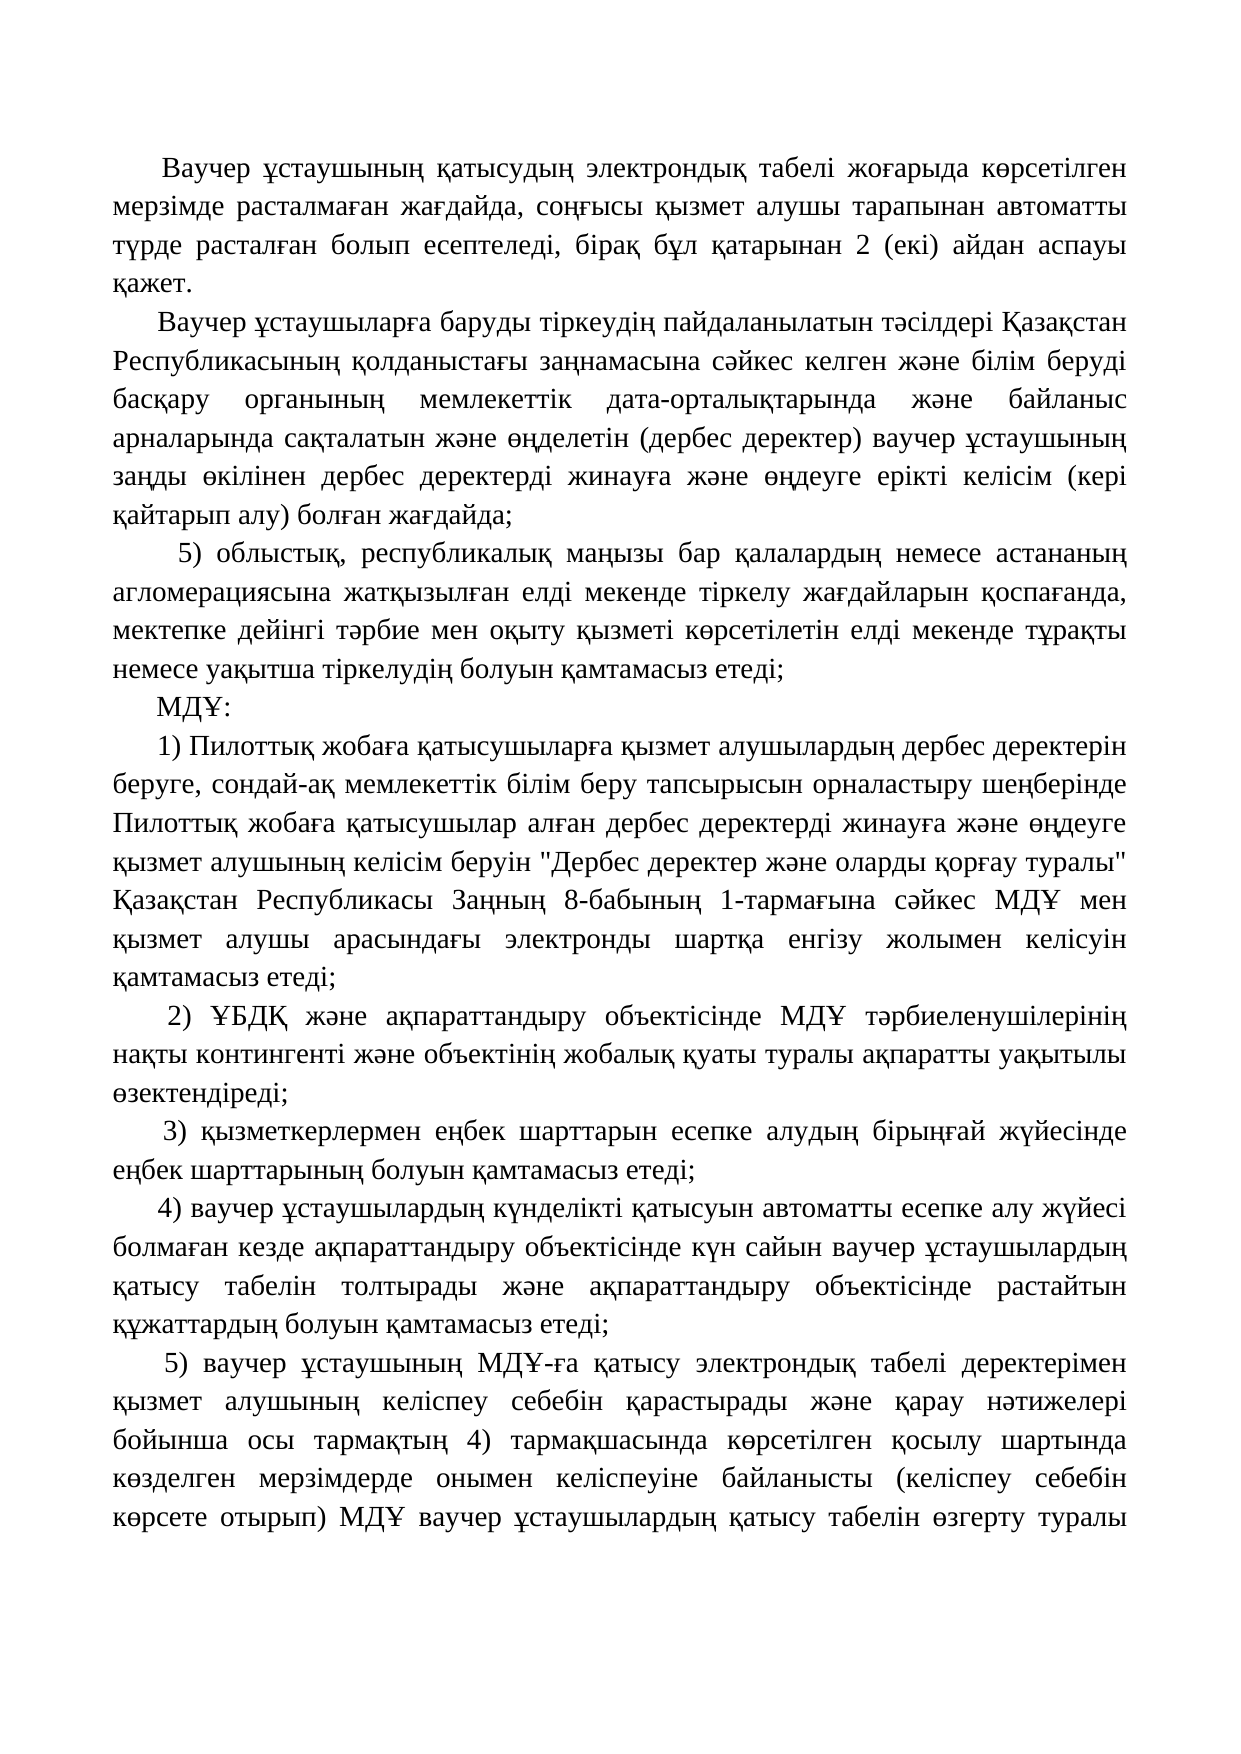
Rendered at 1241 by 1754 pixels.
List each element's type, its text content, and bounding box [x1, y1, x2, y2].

text Ваучер ұстаушыларға баруды тіркеудің пайдаланылатын тәсілдері Қазақстан Республикасының қолданыстағы заңнамасына сәйкес келген және білім беруді басқару органының мемлекеттік дата-орталықтарында және байланыс арналарында сақталатын және өңделетін (дербес деректер) ваучер ұстаушының заңды өкілінен дербес деректерді жинауға және өңдеуге ерікті келісім (кері қайтарып алу) болған жағдайда; [112, 304, 1128, 530]
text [112, 1345, 1128, 1532]
text Ваучер ұстаушының қатысудың электрондық табелі жоғарыда көрсетілген мерзімде расталмаған жағдайда, соңғысы қызмет алушы тарапынан автоматты түрде расталған болып есептеледі, бірақ бұл қатарынан 2 (екі) айдан аспауы қажет. [112, 150, 1128, 299]
text 4) ваучер ұстаушылардың күнделікті қатысуын автоматты есепке алу жүйесі болмаған кезде ақпараттандыру объектісінде күн сайын ваучер ұстаушылардың қатысу табелін толтырады және ақпараттандыру объектісінде растайтын құжаттардың болуын қамтамасыз етеді; [112, 1191, 1128, 1340]
text 5) облыстық, республикалық маңызы бар қалалардың немесе астананың агломерациясына жатқызылған елді мекенде тіркелу жағдайларын қоспағанда, мектепке дейінгі тәрбие мен оқыту қызметі көрсетілетін елді мекенде тұрақты немесе уақытша тіркелудің болуын қамтамасыз етеді; [112, 535, 1128, 684]
text 2) ҰБДҚ және ақпараттандыру объектісінде МДҰ тәрбиеленушілерінің нақты контингенті және объектінің жобалық қуаты туралы ақпаратты уақытылы өзектендіреді; [112, 998, 1128, 1108]
text МДҰ: [112, 689, 1128, 723]
text 1) Пилоттық жобаға қатысушыларға қызмет алушылардың дербес деректерін беруге, сондай-ақ мемлекеттік білім беру тапсырысын орналастыру шеңберінде Пилоттық жобаға қатысушылар алған дербес деректерді жинауға және өңдеуге қызмет алушының келісім беруін "Дербес деректер және оларды қорғау туралы" Қазақстан Республикасы Заңның 8-бабының 1-тармағына сәйкес МДҰ мен қызмет алушы арасындағы электронды шартқа енгізу жолымен келісуін қамтамасыз етеді; [112, 728, 1128, 993]
text 3) қызметкерлермен еңбек шарттарын есепке алудың бірыңғай жүйесінде еңбек шарттарының болуын қамтамасыз етеді; [112, 1113, 1128, 1186]
